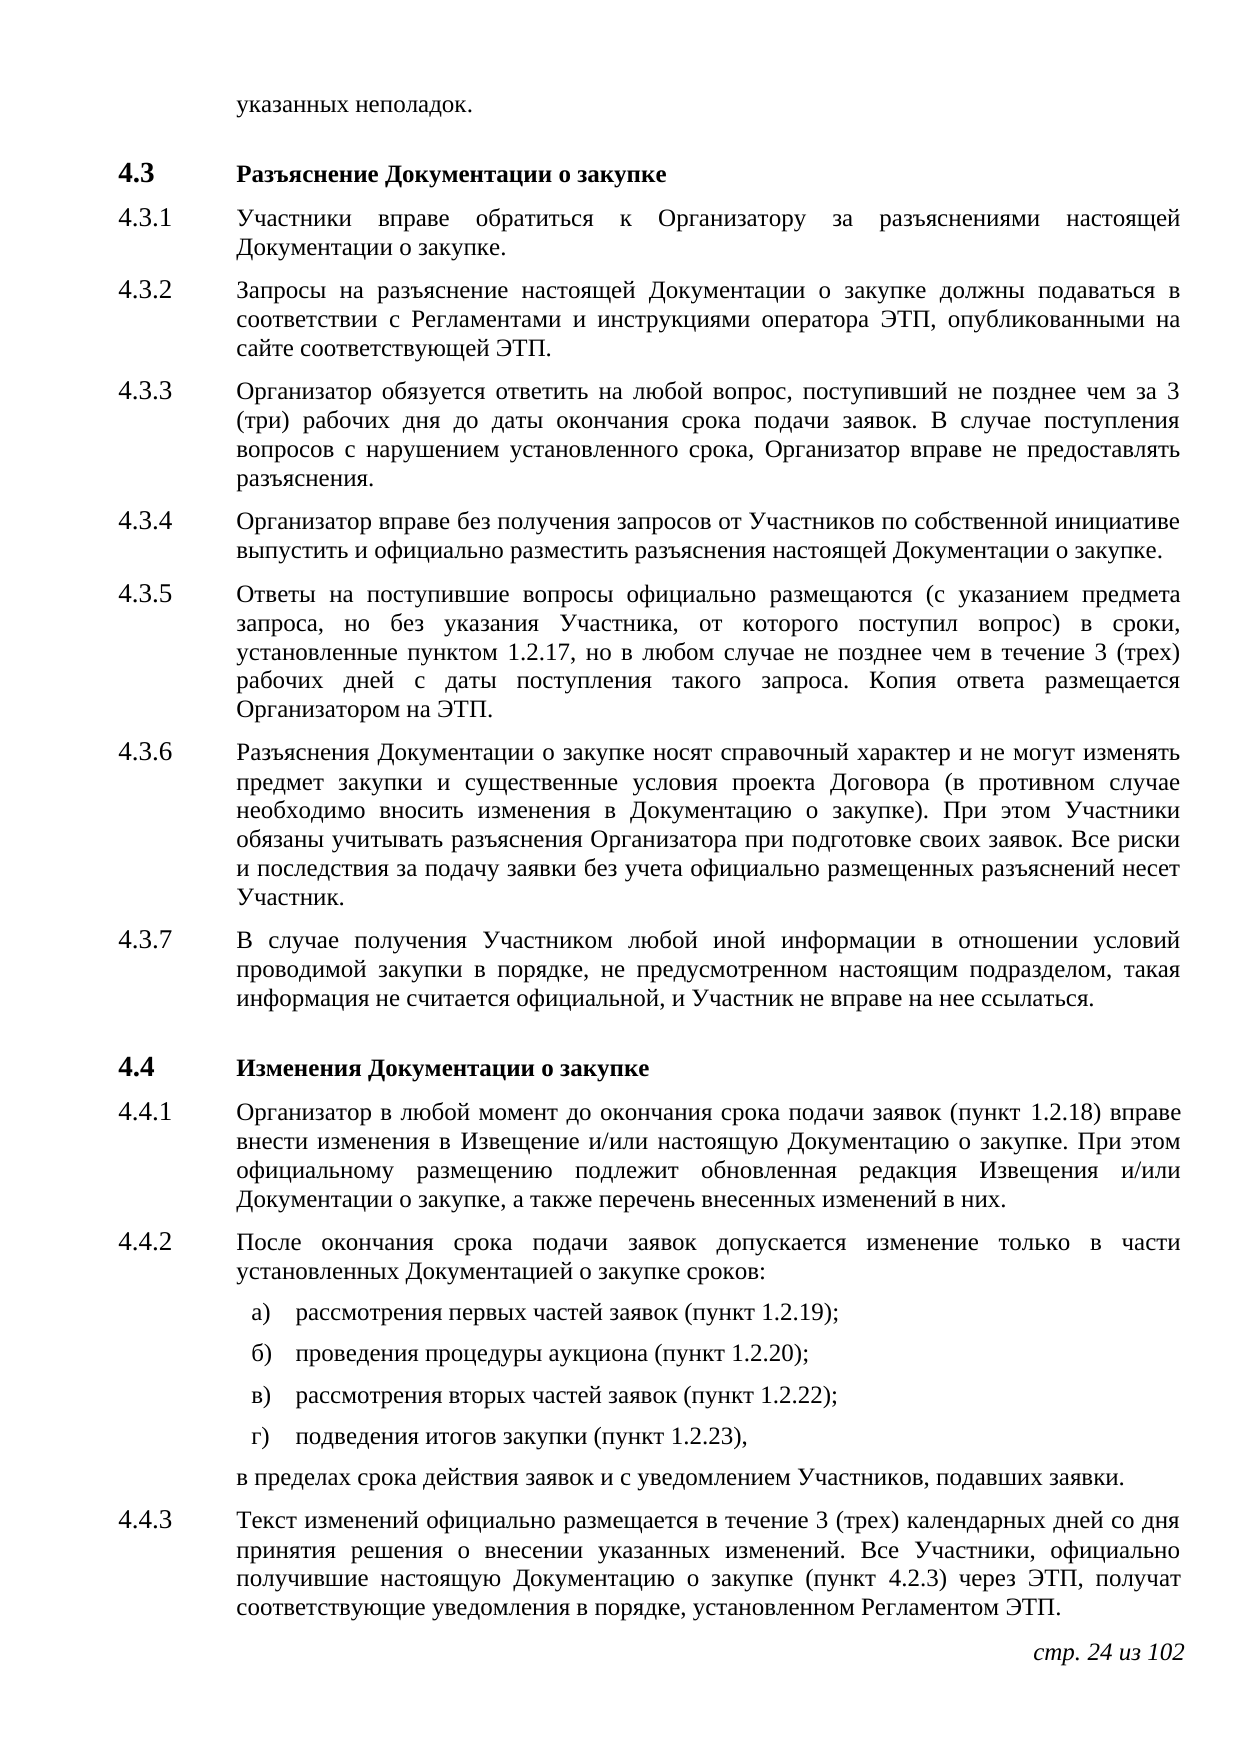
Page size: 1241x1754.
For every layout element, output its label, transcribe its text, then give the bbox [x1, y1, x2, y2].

text Запросы на разъяснение настоящей Документации о закупке должны подаваться в соответствии с Регламентами и инструкциями оператора ЭТП, опубликованными на сайте соответствующей ЭТП. [118, 273, 1181, 362]
text В случае получения Участником любой иной информации в отношении условий проводимой закупки в порядке, не предусмотренном настоящим подразделом, такая информация не считается официальной, и Участник не вправе на нее ссылаться. [118, 923, 1181, 1011]
list в пределах срока действия заявок и с уведомлением Участников, подавших заявки. [236, 1462, 1181, 1491]
text Участники вправе обратиться к Организатору за разъяснениями настоящей Документации о закупке. [118, 201, 1181, 261]
list подведения итогов закупки (пункт 1.2.23), [251, 1421, 1181, 1450]
list рассмотрения первых частей заявок (пункт 1.2.19); [251, 1297, 1181, 1326]
text Разъяснения Документации о закупке носят справочный характер и не могут изменять предмет закупки и существенные условия проекта Договора (в противном случае необходимо вносить изменения в Документацию о закупке). При этом Участники обязаны учитывать разъяснения Организатора при подготовке своих заявок. Все риски и последствия за подачу заявки без учета официально размещенных разъяснений несет Участник. [118, 735, 1181, 910]
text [118, 89, 1181, 117]
text Организатор в любой момент до окончания срока подачи заявок (пункт 1.2.18) вправе внести изменения в Извещение и/или настоящую Документацию о закупке. При этом официальному размещению подлежит обновленная редакция Извещения и/или Документации о закупке, а также перечень внесенных изменений в них. [118, 1095, 1181, 1212]
text После окончания срока подачи заявок допускается изменение только в части установленных Документацией о закупке сроков: [118, 1225, 1181, 1285]
subtitle Разъяснение Документации о закупке [118, 155, 1181, 188]
text Организатор обязуется ответить на любой вопрос, поступивший не позднее чем за 3 (три) рабочих дня до даты окончания срока подачи заявок. В случае поступления вопросов с нарушением установленного срока, Организатор вправе не предоставлять разъяснения. [118, 374, 1181, 492]
text Ответы на поступившие вопросы официально размещаются (с указанием предмета запроса, но без указания Участника, от которого поступил вопрос) в сроки, установленные пунктом 1.2.17, но в любом случае не позднее чем в течение 3 (трех) рабочих дней с даты поступления такого запроса. Копия ответа размещается Организатором на ЭТП. [118, 577, 1181, 723]
subtitle Изменения Документации о закупке [118, 1049, 1181, 1082]
text Текст изменений официально размещается в течение 3 (трех) календарных дней со дня принятия решения о внесении указанных изменений. Все Участники, официально получившие настоящую Документацию о закупке (пункт 4.2.3) через ЭТП, получат соответствующие уведомления в порядке, установленном Регламентом ЭТП. [118, 1503, 1181, 1621]
list рассмотрения вторых частей заявок (пункт 1.2.22); [251, 1380, 1181, 1408]
list проведения процедуры аукциона (пункт 1.2.20); [251, 1338, 1181, 1367]
text Организатор вправе без получения запросов от Участников по собственной инициативе выпустить и официально разместить разъяснения настоящей Документации о закупке. [118, 504, 1181, 564]
